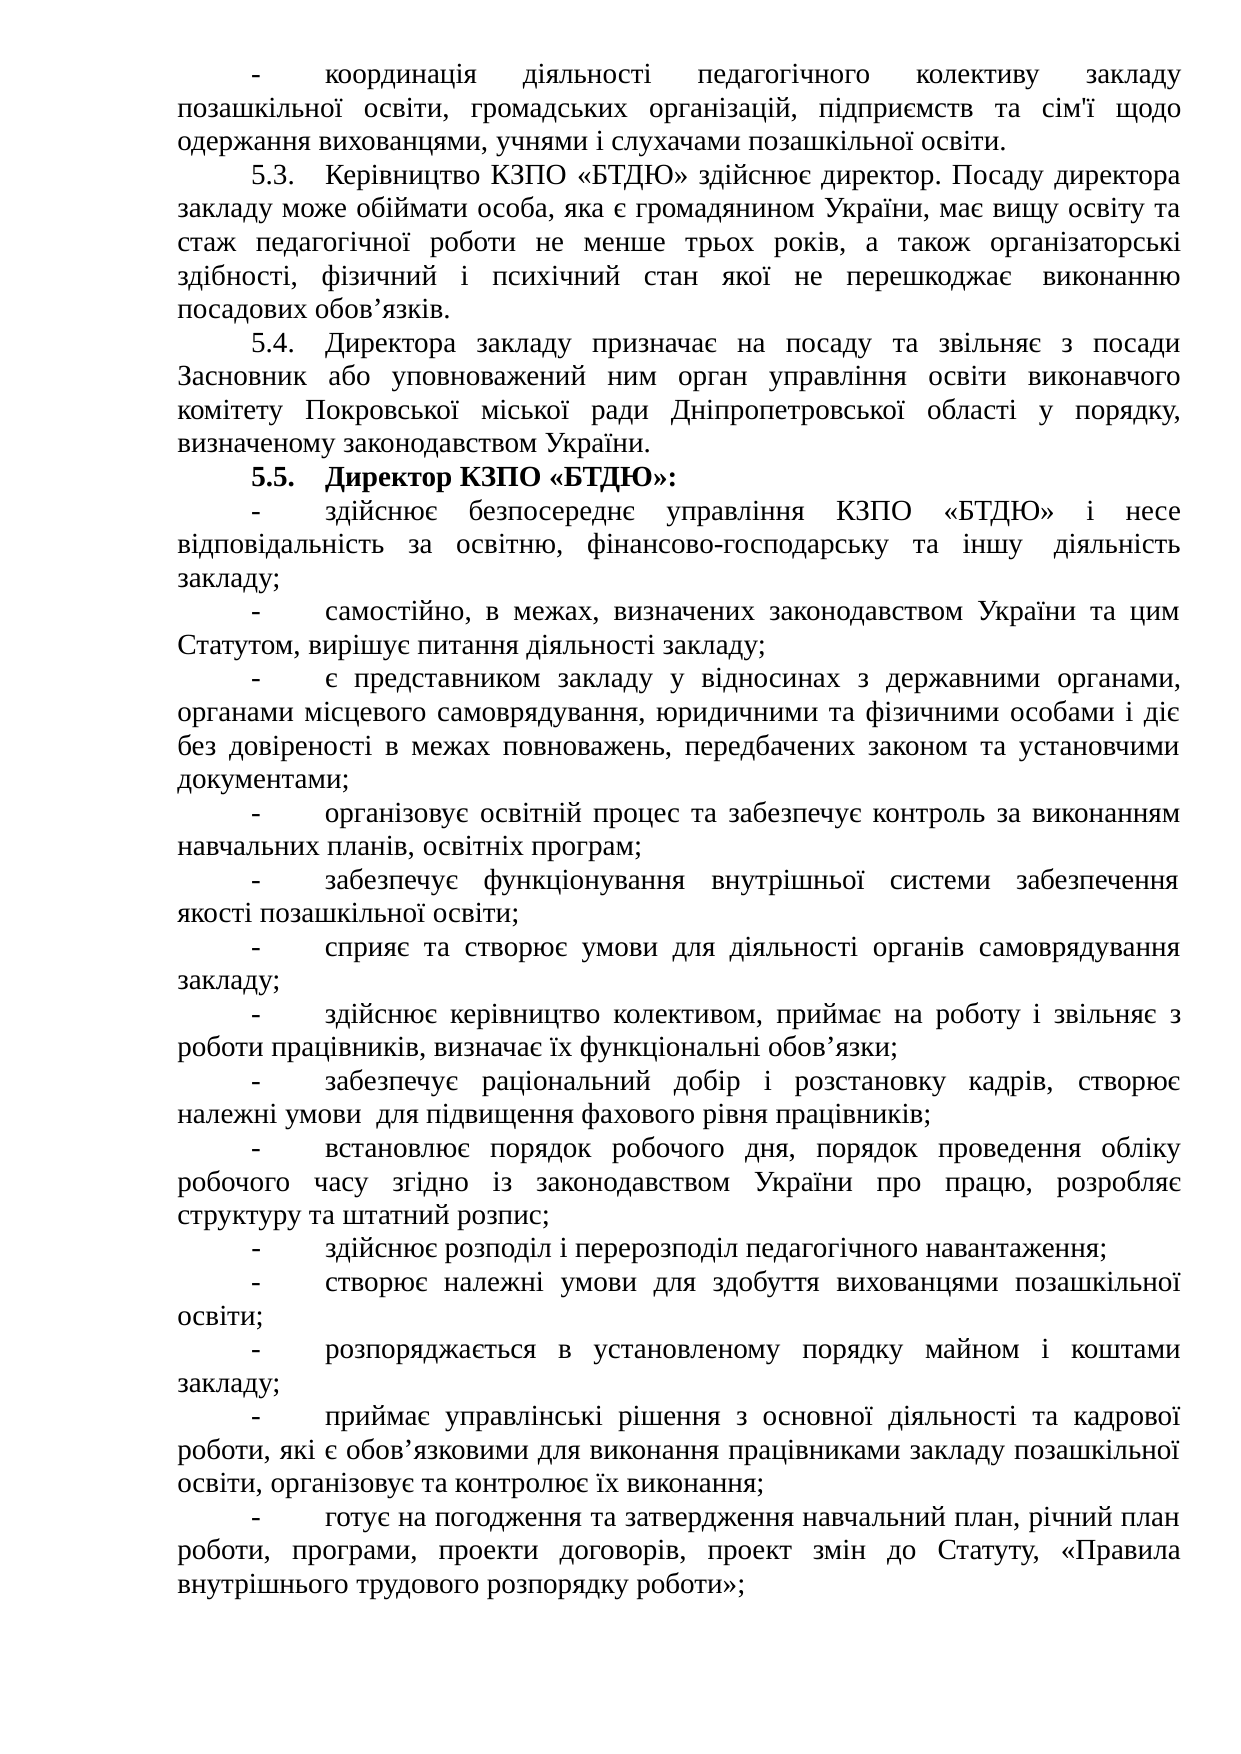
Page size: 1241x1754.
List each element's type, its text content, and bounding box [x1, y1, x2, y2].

list встановлює порядок робочого дня, порядок проведення обліку робочого часу згідно із законодавством України про працю, розробляє структуру та штатний розпис; [177, 1130, 1181, 1231]
list здійснює керівництво колективом, приймає на роботу і звільняє з роботи працівників, визначає їх функціональні обов’язки; [177, 996, 1181, 1063]
list забезпечує функціонування внутрішньої системи забезпечення якості позашкільної освіти; [177, 862, 1180, 929]
list самостійно, в межах, визначених законодавством України та цим Статутом, вирішує питання діяльності закладу; [177, 593, 1181, 661]
subtitle Директор КЗПО «БТДЮ»: [251, 460, 1196, 493]
list організовує освітній процес та забезпечує контроль за виконанням навчальних планів, освітніх програм; [177, 795, 1181, 862]
list Директора закладу призначає на посаду та звільняє з посади Засновник або уповноважений ним орган управління освіти виконавчого комітету Покровської міської ради Дніпропетровської області у порядку, визначеному законодавством України. [177, 325, 1181, 459]
list Керівництво КЗПО «БТДЮ» здійснює директор. Посаду директора закладу може обіймати особа, яка є громадянином України, має вищу освіту та стаж педагогічної роботи не менше трьох років, а також організаторські здібності, фізичний і психічний стан якої не перешкоджає виконанню посадових обов’язків. [177, 157, 1181, 325]
list здійснює безпосереднє управління КЗПО «БТДЮ» і несе відповідальність за освітню, фінансово-господарську та іншу діяльність закладу; [177, 493, 1181, 593]
list готує на погодження та затвердження навчальний план, річний план роботи, програми, проекти договорів, проект змін до Статуту, «Правила внутрішнього трудового розпорядку роботи»; [177, 1499, 1181, 1599]
list сприяє та створює умови для діяльності органів самоврядування закладу; [177, 929, 1181, 996]
list здійснює розподіл і перерозподіл педагогічного навантаження; [251, 1231, 1196, 1264]
list створює належні умови для здобуття вихованцями позашкільної освіти; [177, 1264, 1181, 1331]
list розпоряджається в установленому порядку майном і коштами закладу; [177, 1331, 1181, 1398]
list забезпечує раціональний добір і розстановку кадрів, створює належні умови для підвищення фахового рівня працівників; [177, 1063, 1180, 1130]
list є представником закладу у відносинах з державними органами, органами місцевого самоврядування, юридичними та фізичними особами і діє без довіреності в межах повноважень, передбачених законом та установчими документами; [177, 661, 1181, 795]
list приймає управлінські рішення з основної діяльності та кадрової роботи, які є обов’язковими для виконання працівниками закладу позашкільної освіти, організовує та контролює їх виконання; [177, 1398, 1181, 1499]
list координація діяльності педагогічного колективу закладу позашкільної освіти, громадських організацій, підприємств та сім'ї щодо одержання вихованцями, учнями і слухачами позашкільної освіти. [177, 56, 1181, 157]
